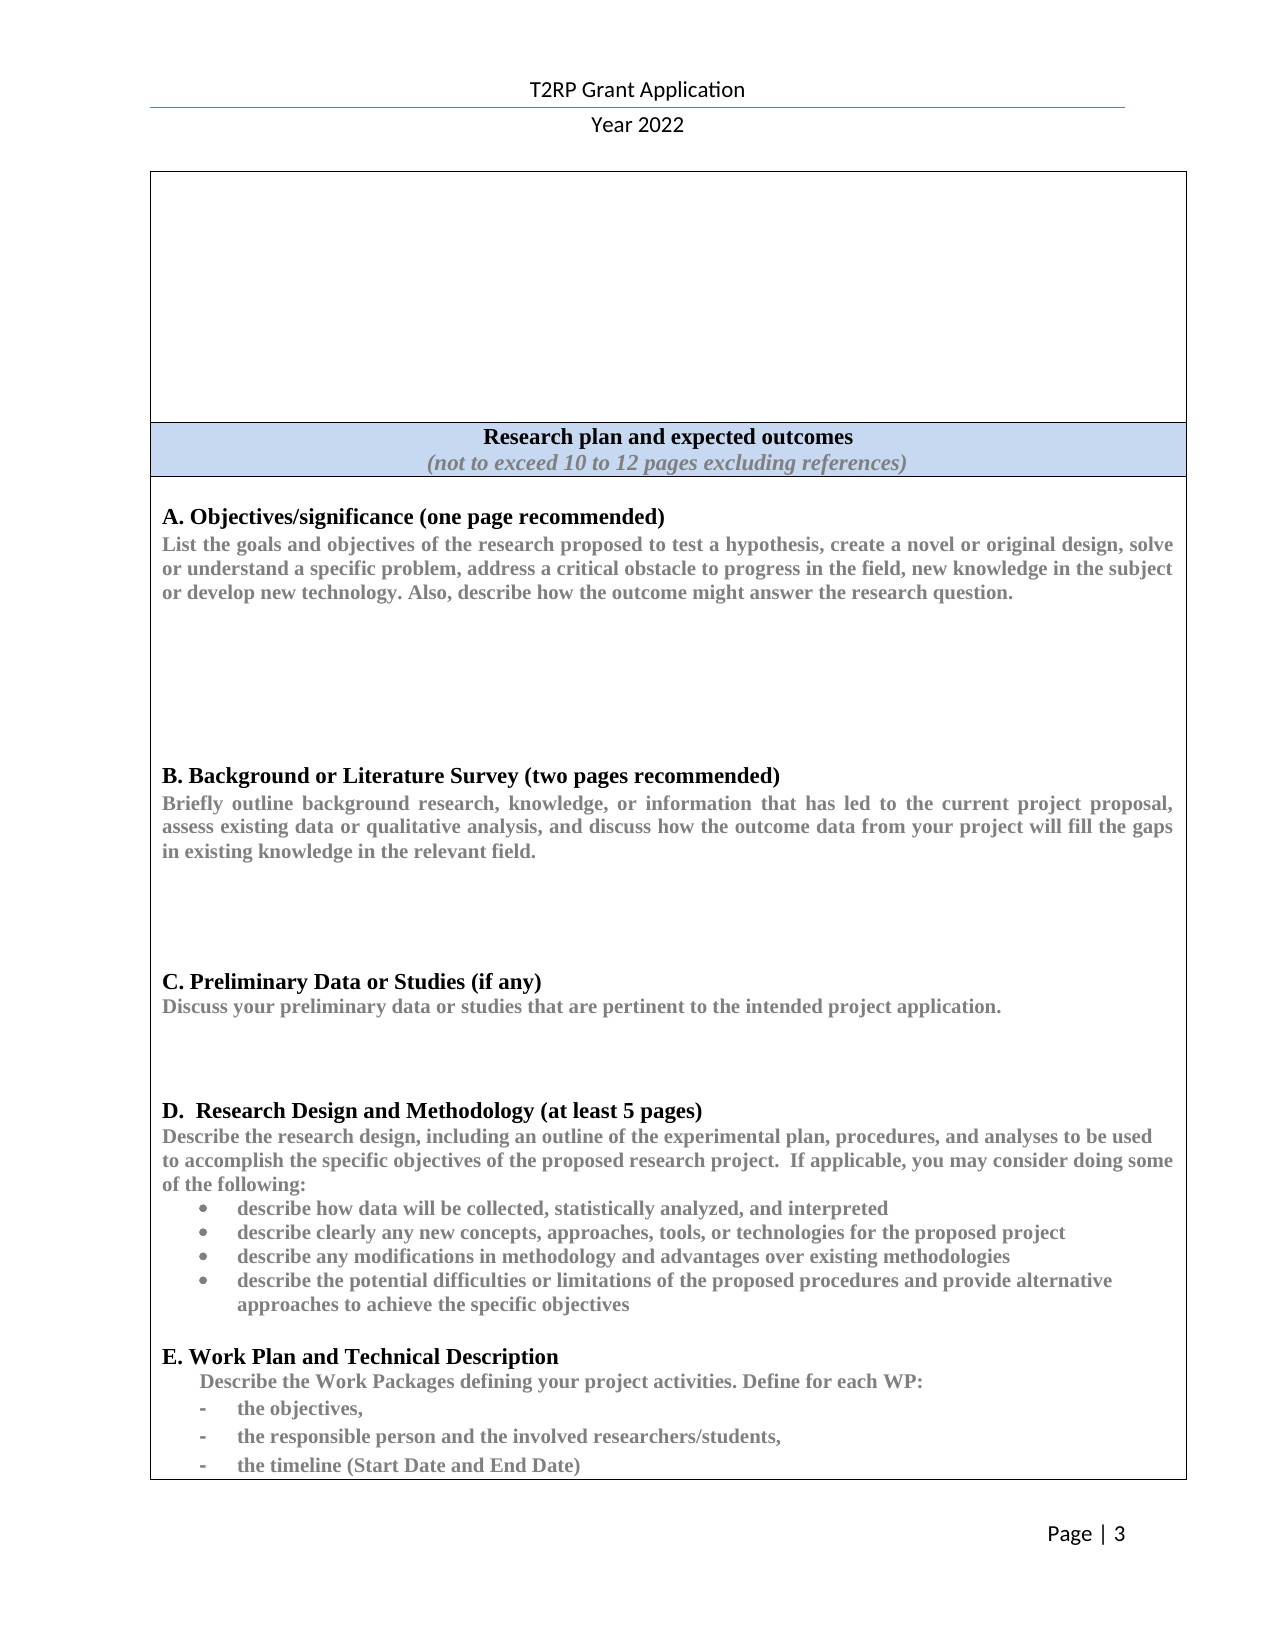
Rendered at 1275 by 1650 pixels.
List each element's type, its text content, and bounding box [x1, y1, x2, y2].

table_cell Research plan and expected outcomes (not to exceed 10 to 12 pages excluding references) [151, 423, 1186, 476]
table_cell [151, 172, 1186, 422]
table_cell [151, 477, 1186, 1478]
